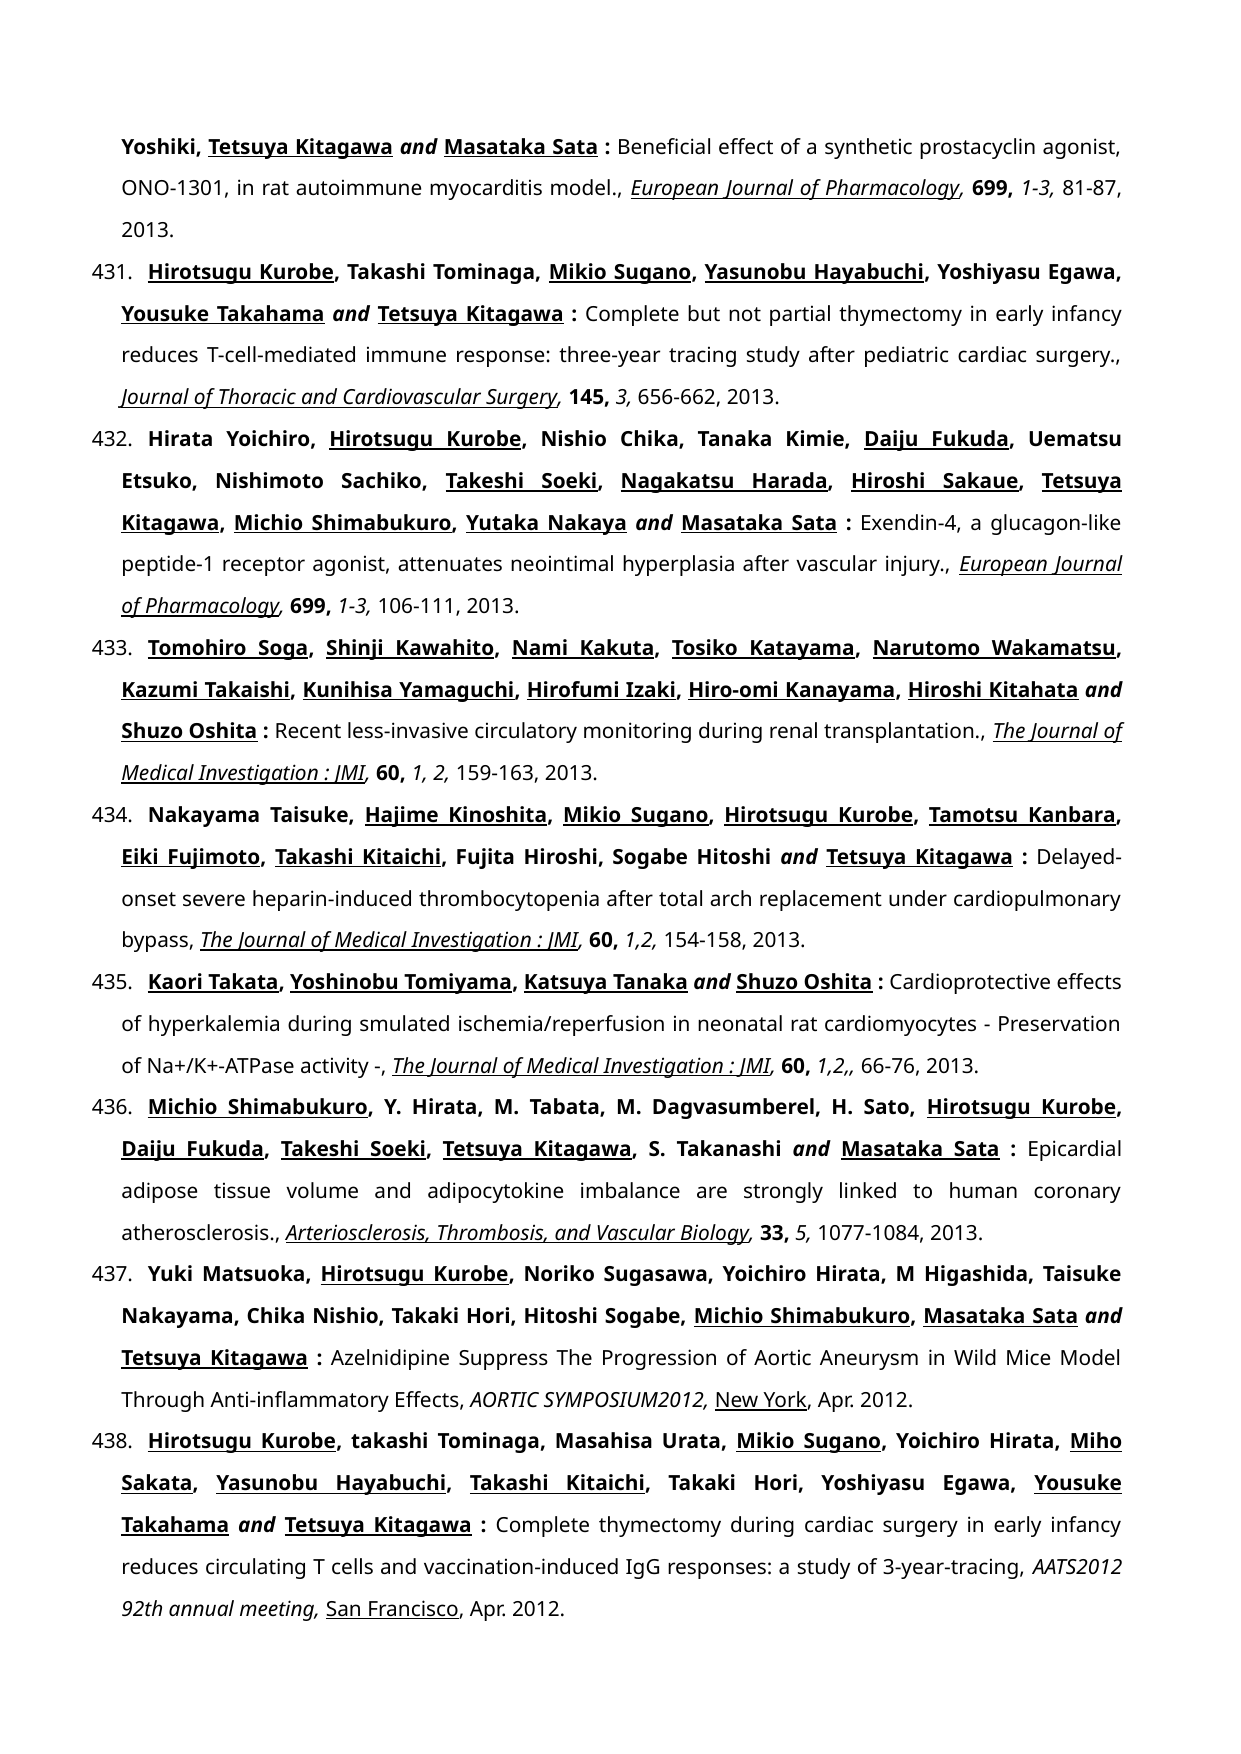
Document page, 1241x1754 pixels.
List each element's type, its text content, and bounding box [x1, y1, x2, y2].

list Hirotsugu Kurobe, Takashi Tominaga, Mikio Sugano, Yasunobu Hayabuchi, Yoshiyasu Egawa, Yousuke Takahama and Tetsuya Kitagawa : Complete but not partial thymectomy in early infancy reduces T-cell-mediated immune response: three-year tracing study after pediatric cardiac surgery., Journal of Thoracic and Cardiovascular Surgery, 145, 3, 656-662, 2013. [92, 250, 1122, 417]
list Hirotsugu Kurobe, takashi Tominaga, Masahisa Urata, Mikio Sugano, Yoichiro Hirata, Miho Sakata, Yasunobu Hayabuchi, Takashi Kitaichi, Takaki Hori, Yoshiyasu Egawa, Yousuke Takahama and Tetsuya Kitagawa : Complete thymectomy during cardiac surgery in early infancy reduces circulating T cells and vaccination-induced IgG responses: a study of 3-year-tracing, AATS2012 92th annual meeting, San Francisco, Apr. 2012. [92, 1420, 1122, 1629]
list Kaori Takata, Yoshinobu Tomiyama, Katsuya Tanaka and Shuzo Oshita : Cardioprotective effects of hyperkalemia during smulated ischemia/reperfusion in neonatal rat cardiomyocytes - Preservation of Na+/K+-ATPase activity -, The Journal of Medical Investigation : JMI, 60, 1,2,, 66-76, 2013. [92, 961, 1122, 1086]
list Tomohiro Soga, Shinji Kawahito, Nami Kakuta, Tosiko Katayama, Narutomo Wakamatsu, Kazumi Takaishi, Kunihisa Yamaguchi, Hirofumi Izaki, Hiro-omi Kanayama, Hiroshi Kitahata and Shuzo Oshita : Recent less-invasive circulatory monitoring during renal transplantation., The Journal of Medical Investigation : JMI, 60, 1, 2, 159-163, 2013. [92, 626, 1122, 793]
list Hirata Yoichiro, Hirotsugu Kurobe, Nishio Chika, Tanaka Kimie, Daiju Fukuda, Uematsu Etsuko, Nishimoto Sachiko, Takeshi Soeki, Nagakatsu Harada, Hiroshi Sakaue, Tetsuya Kitagawa, Michio Shimabukuro, Yutaka Nakaya and Masataka Sata : Exendin-4, a glucagon-like peptide-1 receptor agonist, attenuates neointimal hyperplasia after vascular injury., European Journal of Pharmacology, 699, 1-3, 106-111, 2013. [92, 417, 1122, 626]
list Michio Shimabukuro, Y. Hirata, M. Tabata, M. Dagvasumberel, H. Sato, Hirotsugu Kurobe, Daiju Fukuda, Takeshi Soeki, Tetsuya Kitagawa, S. Takanashi and Masataka Sata : Epicardial adipose tissue volume and adipocytokine imbalance are strongly linked to human coronary atherosclerosis., Arteriosclerosis, Thrombosis, and Vascular Biology, 33, 5, 1077-1084, 2013. [92, 1086, 1122, 1253]
list Nakayama Taisuke, Hajime Kinoshita, Mikio Sugano, Hirotsugu Kurobe, Tamotsu Kanbara, Eiki Fujimoto, Takashi Kitaichi, Fujita Hiroshi, Sogabe Hitoshi and Tetsuya Kitagawa : Delayed-onset severe heparin-induced thrombocytopenia after total arch replacement under cardiopulmonary bypass, The Journal of Medical Investigation : JMI, 60, 1,2, 154-158, 2013. [92, 793, 1122, 961]
list Yuki Matsuoka, Hirotsugu Kurobe, Noriko Sugasawa, Yoichiro Hirata, M Higashida, Taisuke Nakayama, Chika Nishio, Takaki Hori, Hitoshi Sogabe, Michio Shimabukuro, Masataka Sata and Tetsuya Kitagawa : Azelnidipine Suppress The Progression of Aortic Aneurysm in Wild Mice Model Through Anti-inflammatory Effects, AORTIC SYMPOSIUM2012, New York, Apr. 2012. [92, 1253, 1122, 1420]
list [92, 125, 1122, 250]
